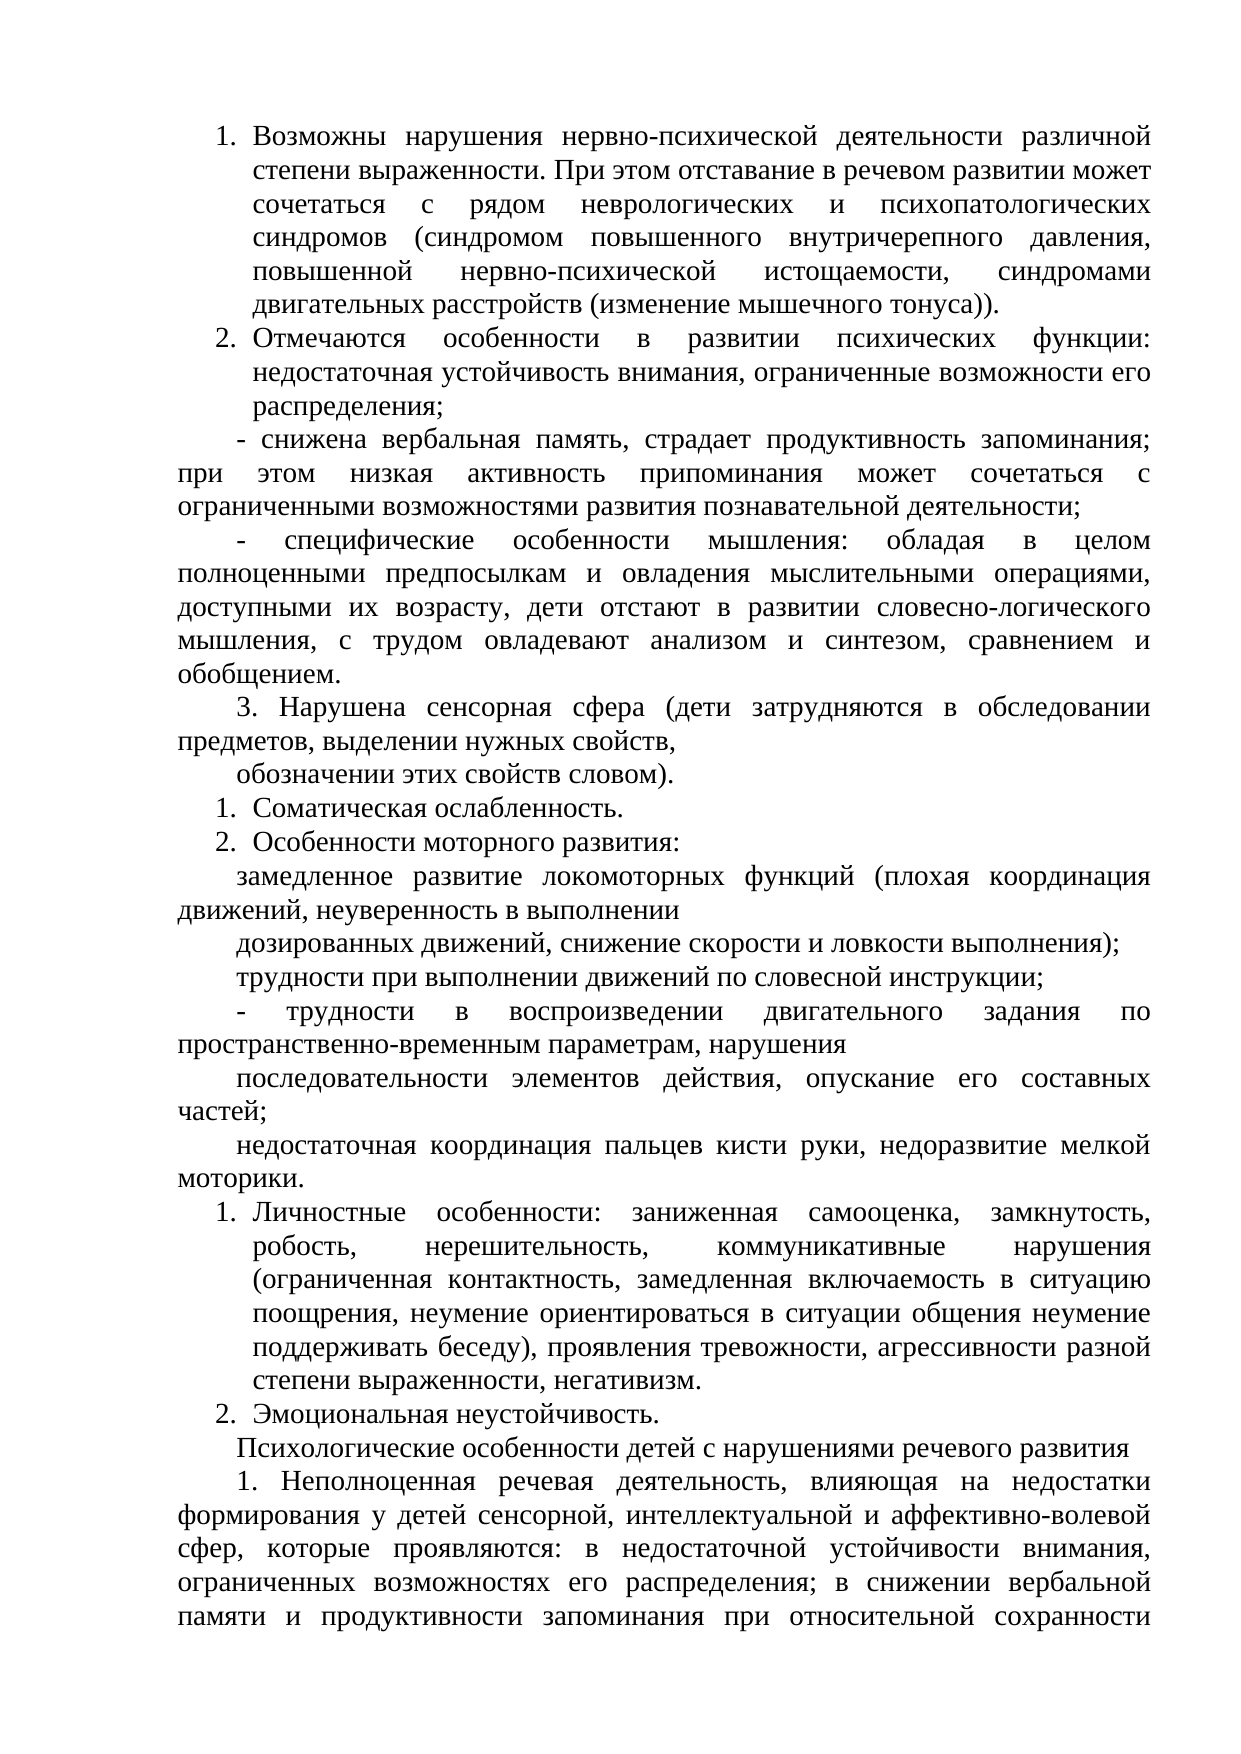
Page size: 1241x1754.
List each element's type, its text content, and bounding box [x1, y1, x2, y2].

text - специфические особенности мышления: обладая в целом полноценными предпосылкам и овладения мыслительными операциями, доступными их возрасту, дети отстают в развитии словесно-логического мышления, с трудом овладевают анализом и синтезом, сравнением и обобщением. [177, 522, 1152, 689]
text последовательности элементов действия, опускание его составных частей; [177, 1060, 1152, 1127]
list ﻿﻿﻿Личностные особенности: заниженная самооценка, замкнутость, робость, нерешительность, коммуникативные нарушения (ограниченная контактность, замедленная включаемость в ситуацию поощрения, неумение ориентироваться в ситуации общения неумение поддерживать беседу), проявления тревожности, агрессивности разной степени выраженности, негативизм. [215, 1194, 1152, 1396]
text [177, 1463, 1152, 1631]
list ﻿﻿﻿Отмечаются особенности в развитии психических функции: недостаточная устойчивость внимания, ограниченные возможности его распределения; [215, 320, 1152, 421]
text недостаточная координация пальцев кисти руки, недоразвитие мелкой моторики. [177, 1127, 1152, 1194]
list ﻿﻿﻿Возможны нарушения нервно-психической деятельности различной степени выраженности. При этом отставание в речевом развитии может сочетаться с рядом неврологических и психопатологических синдромов (синдромом повышенного внутричерепного давления, повышенной нервно-психической истощаемости, синдромами двигательных расстройств (изменение мышечного тонуса)). [215, 118, 1152, 320]
text дозированных движений, снижение скорости и ловкости выполнения); [177, 926, 1152, 959]
text замедленное развитие локомоторных функций (плохая координация движений, неуверенность в выполнении [177, 858, 1152, 926]
list ﻿﻿﻿Особенности моторного развития: [215, 824, 1152, 858]
text обозначении этих свойств словом). [177, 757, 1152, 790]
list ﻿﻿﻿Эмоциональная неустойчивость. [215, 1396, 1152, 1430]
text 3. Нарушена сенсорная сфера (дети затрудняются в обследовании предметов, выделении нужных свойств, [177, 689, 1152, 757]
text - снижена вербальная память, страдает продуктивность запоминания; при этом низкая активность припоминания может сочетаться с ограниченными возможностями развития познавательной деятельности; [177, 421, 1152, 522]
text - трудности в воспроизведении двигательного задания по пространственно-временным параметрам, нарушения [177, 993, 1152, 1060]
list ﻿﻿﻿Соматическая ослабленность. [215, 790, 1152, 824]
text трудности при выполнении движений по словесной инструкции; [177, 959, 1152, 993]
text Психологические особенности детей с нарушениями речевого развития [177, 1430, 1152, 1463]
